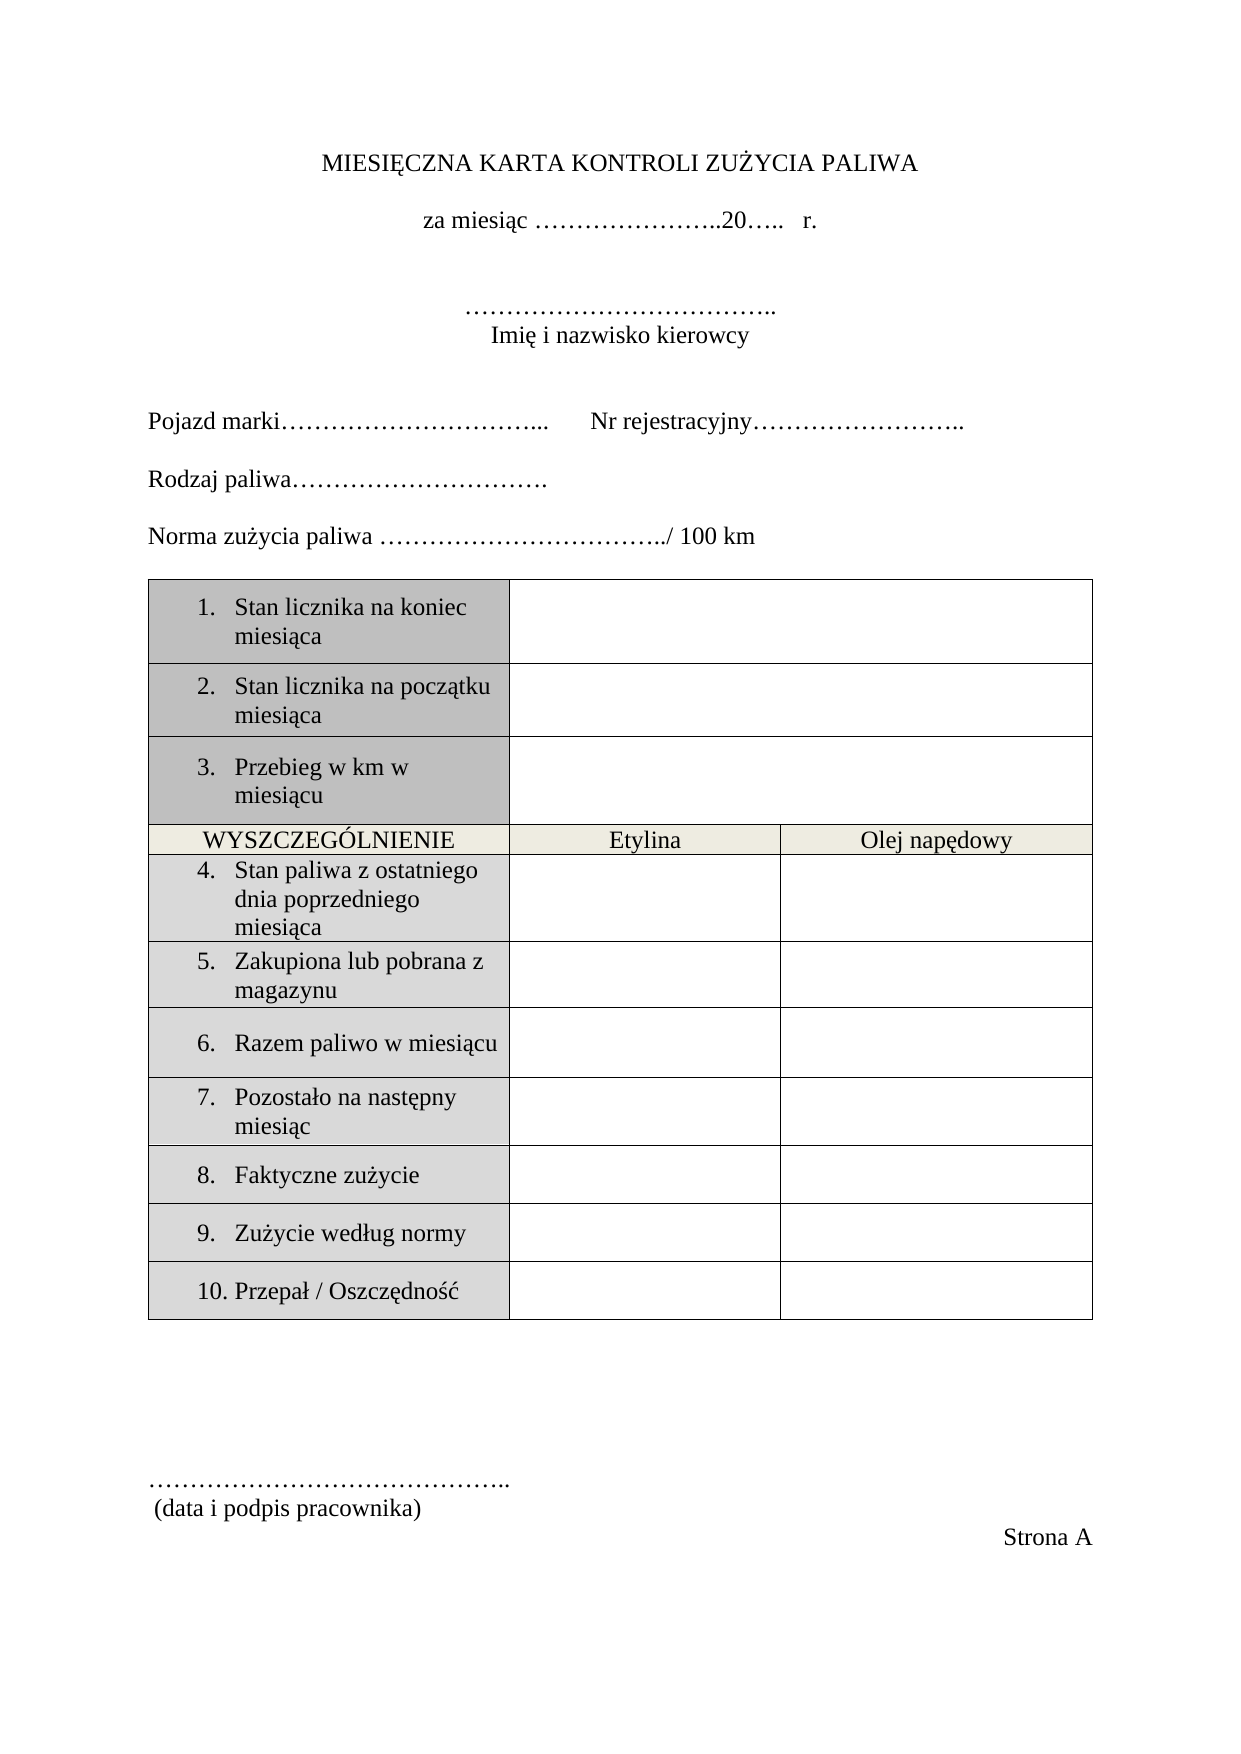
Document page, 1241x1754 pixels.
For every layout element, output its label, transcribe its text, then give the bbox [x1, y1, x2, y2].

table_cell [781, 1078, 1092, 1144]
table_cell [510, 1078, 780, 1144]
text Norma zużycia paliwa ……………………………../ 100 km [148, 521, 1093, 550]
table_cell [781, 1262, 1092, 1319]
text …………………………………….. [148, 1464, 1093, 1493]
table_cell WYSZCZEGÓLNIENIE [149, 825, 509, 854]
table_header [510, 580, 1092, 663]
table_header Stan licznika na koniec miesiąca [149, 580, 509, 663]
text Pojazd marki…………………………... Nr rejestracyjny…………………….. [148, 406, 1093, 435]
table_cell [510, 737, 1092, 824]
table_cell [510, 855, 780, 941]
text Imię i nazwisko kierowcy [148, 320, 1093, 349]
text za miesiąc …………………..20….. r. [148, 205, 1093, 234]
text ……………………………….. [148, 291, 1093, 320]
table_cell Razem paliwo w miesiącu [149, 1008, 509, 1077]
table_cell [781, 855, 1092, 941]
table_cell [510, 1204, 780, 1261]
table_cell [781, 942, 1092, 1007]
table_cell Stan paliwa z ostatniego dnia poprzedniego miesiąca [149, 855, 509, 941]
table_cell [781, 1204, 1092, 1261]
text MIESIĘCZNA KARTA KONTROLI ZUŻYCIA PALIWA [148, 148, 1093, 176]
table_cell [781, 1008, 1092, 1077]
table_cell Przebieg w km w miesiącu [149, 737, 509, 824]
text (data i podpis pracownika) [148, 1493, 1093, 1522]
table_cell Stan licznika na początku miesiąca [149, 664, 509, 736]
table_cell [510, 1262, 780, 1319]
table_cell [510, 1008, 780, 1077]
table_cell [510, 664, 1092, 736]
table_cell [781, 1146, 1092, 1203]
text Rodzaj paliwa…………………………. [148, 464, 1093, 493]
table_cell Zakupiona lub pobrana z magazynu [149, 942, 509, 1007]
table_cell Etylina [510, 825, 780, 854]
table_cell [510, 1146, 780, 1203]
table_cell Olej napędowy [781, 825, 1092, 854]
table_cell Przepał / Oszczędność [149, 1262, 509, 1319]
table_cell Pozostało na następny miesiąc [149, 1078, 509, 1144]
table_cell [510, 942, 780, 1007]
table_cell Faktyczne zużycie [149, 1146, 509, 1203]
table_cell Zużycie według normy [149, 1204, 509, 1261]
text Strona A [148, 1522, 1093, 1550]
